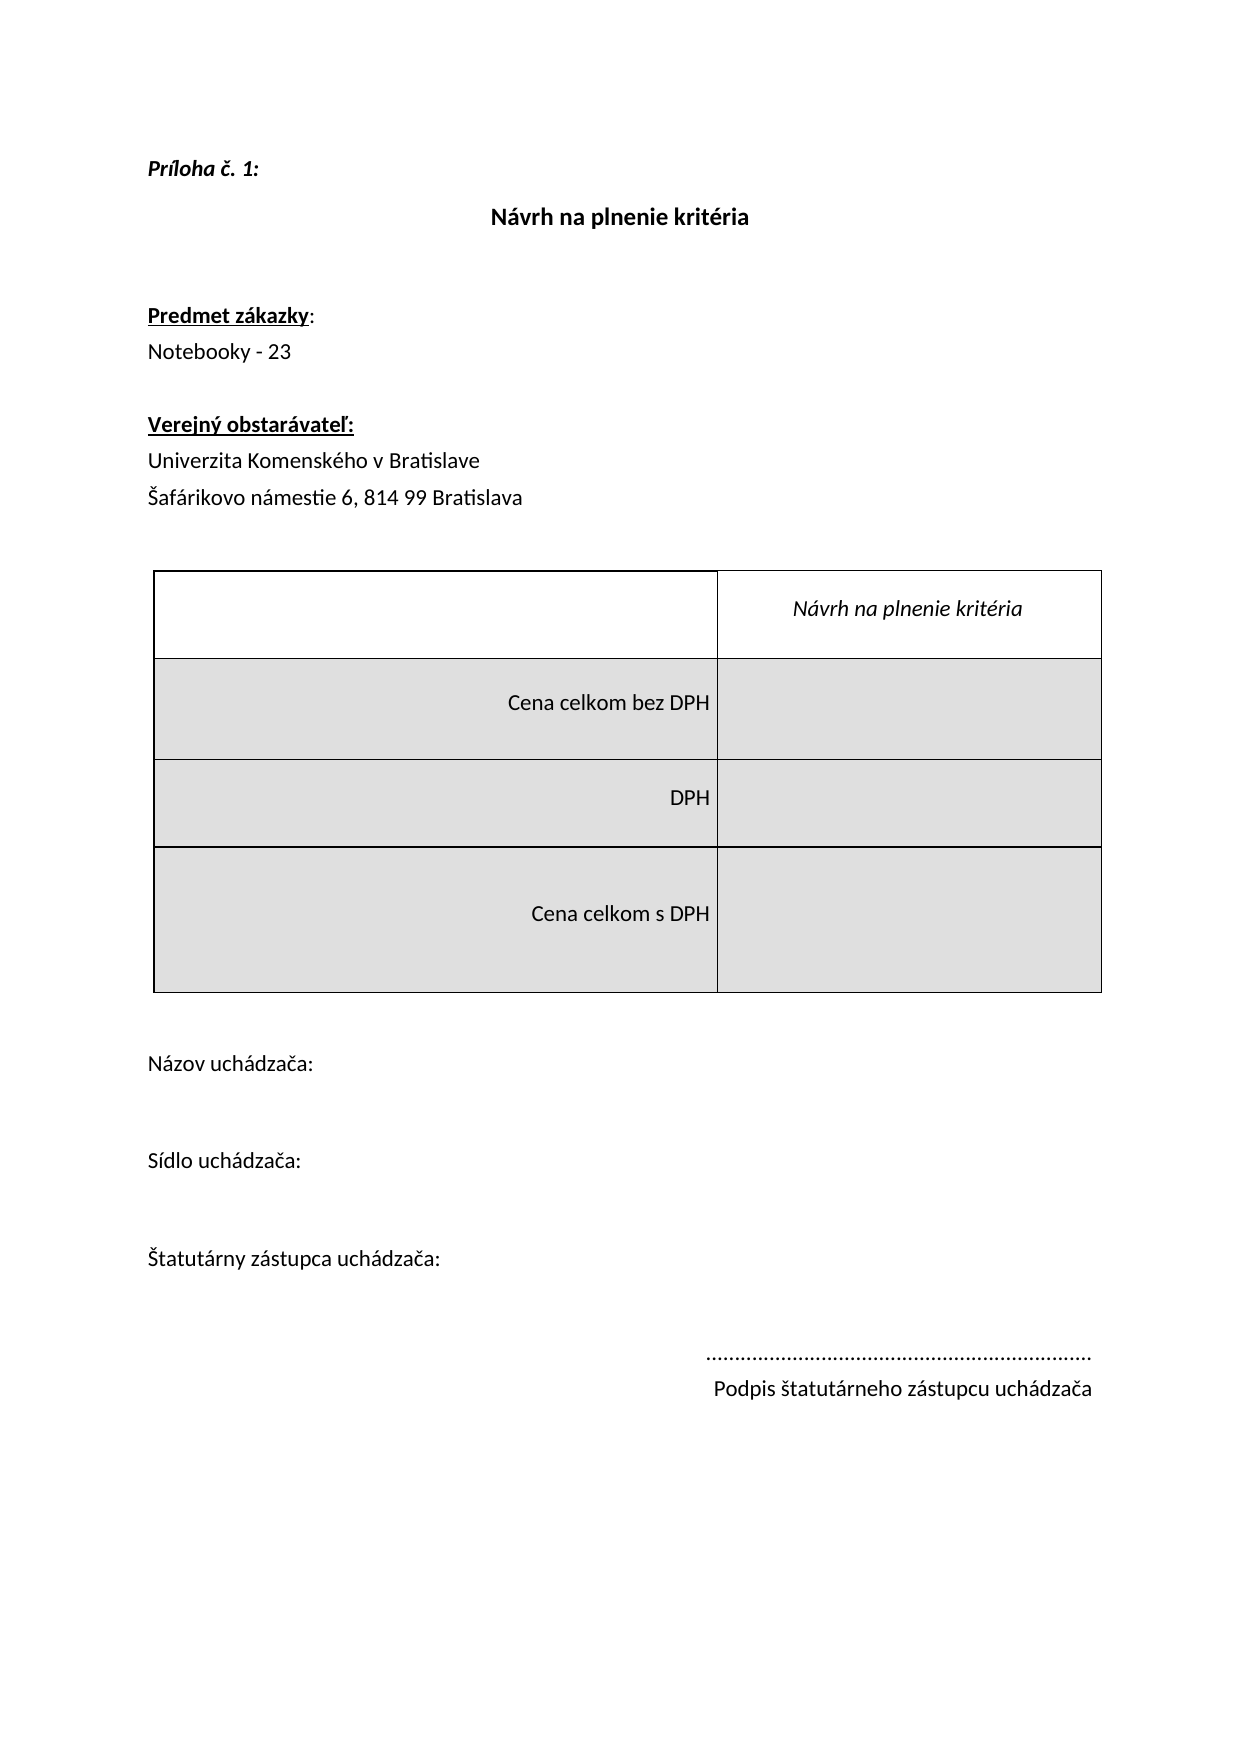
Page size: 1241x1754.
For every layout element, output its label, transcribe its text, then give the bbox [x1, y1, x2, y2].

text ................................................................... [148, 1338, 1093, 1366]
text Návrh na plnenie kritéria [148, 201, 1093, 231]
text Predmet zákazky: [148, 301, 1093, 329]
table_header Návrh na plnenie kritéria [718, 571, 1101, 658]
text Notebooky - 23 [148, 337, 1093, 365]
table_cell Cena celkom bez DPH [155, 659, 717, 759]
text Štatutárny zástupca uchádzača: [148, 1244, 1093, 1272]
table_cell [718, 760, 1101, 846]
table_cell DPH [155, 760, 717, 846]
table_cell Cena celkom s DPH [155, 848, 717, 992]
table_cell [718, 659, 1101, 759]
text Sídlo uchádzača: [148, 1147, 1093, 1174]
text Príloha č. 1: [148, 154, 1093, 182]
table_cell [718, 848, 1101, 992]
text Šafárikovo námestie 6, 814 99 Bratislava [148, 483, 1093, 511]
text Podpis štatutárneho zástupcu uchádzača [148, 1374, 1093, 1402]
text Univerzita Komenského v Bratislave [148, 447, 1093, 474]
text Názov uchádzača: [148, 1049, 1093, 1077]
table_header [155, 572, 717, 658]
text Verejný obstarávateľ: [148, 410, 1093, 438]
